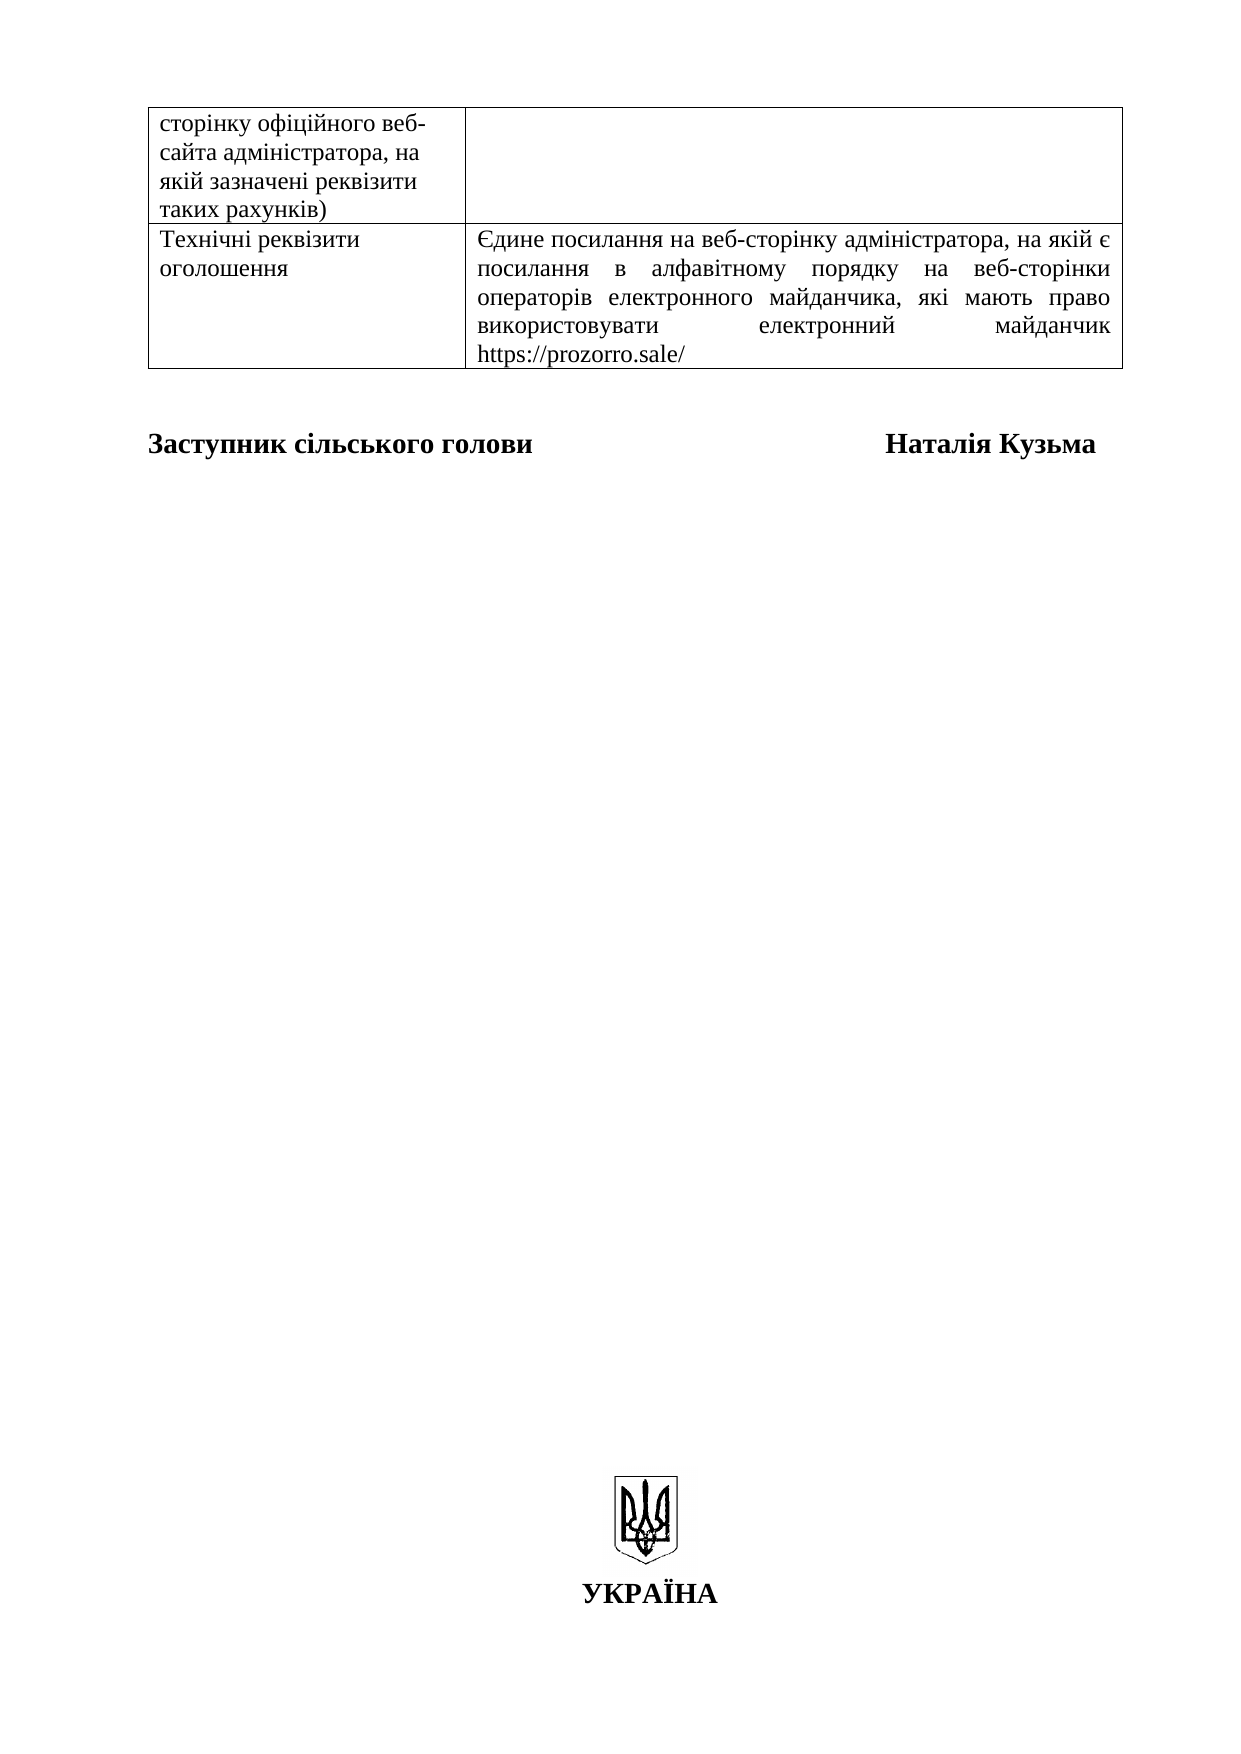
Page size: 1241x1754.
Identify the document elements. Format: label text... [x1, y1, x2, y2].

picture [601, 1466, 698, 1577]
table_cell Технічні реквізити оголошення [149, 224, 465, 368]
table_cell Єдине посилання на веб-сторінку адміністратора, на якій є посилання в алфавітному порядку на веб-сторінки операторів електронного майданчика, які мають право використовувати електронний майданчик https://prozorro.sale/ [466, 224, 1122, 368]
text Заступник сільського голови Наталія Кузьма [148, 427, 1152, 460]
text УКРАЇНА [148, 1576, 1152, 1610]
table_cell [466, 108, 1122, 223]
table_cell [149, 108, 465, 223]
